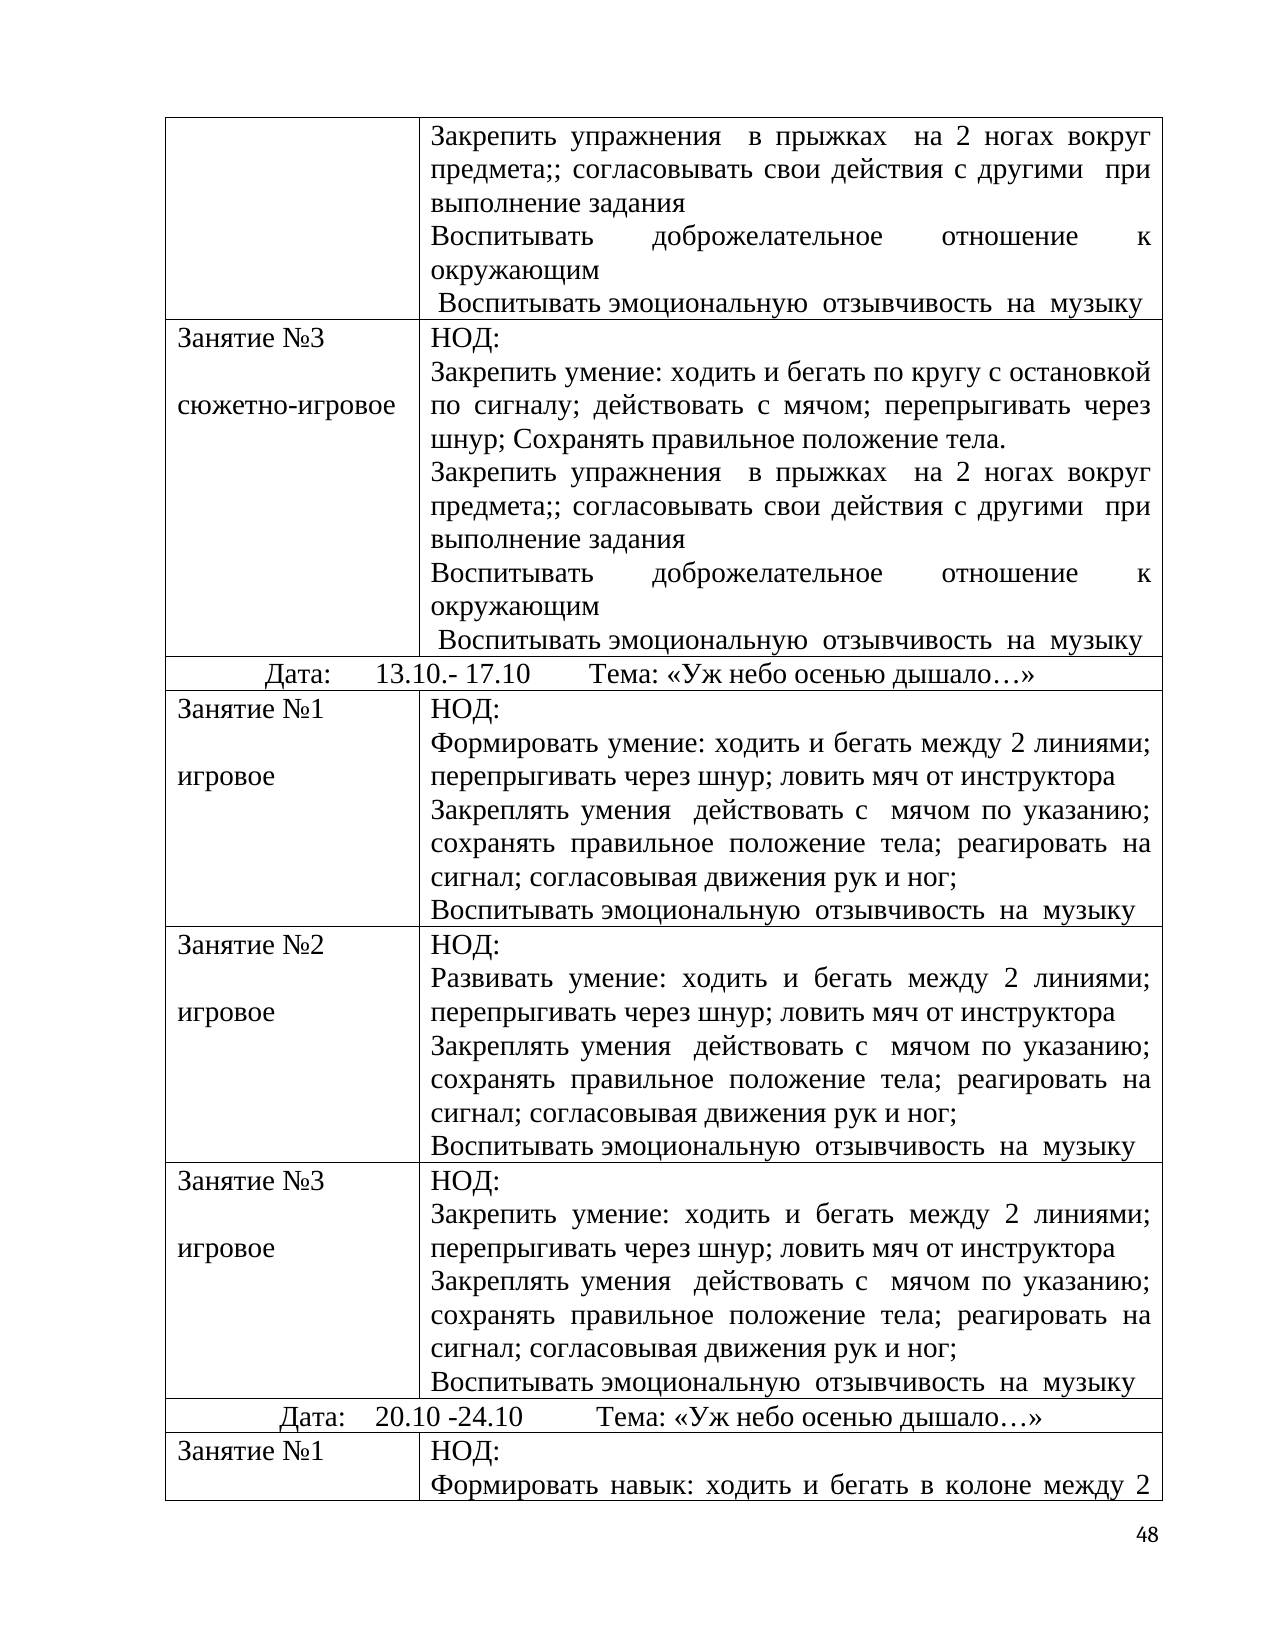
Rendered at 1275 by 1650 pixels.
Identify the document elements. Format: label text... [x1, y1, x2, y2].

table_cell Занятие №3 сюжетно-игровое [166, 320, 419, 656]
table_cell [166, 118, 419, 319]
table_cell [420, 1433, 1162, 1500]
table_cell Дата: 13.10.- 17.10 Тема: «Уж небо осенью дышало…» [166, 657, 1162, 690]
table_cell НОД: Закрепить умение: ходить и бегать по кругу с остановкой по сигналу; действовать с мячом; перепрыгивать через шнур; Сохранять правильное положение тела. Закрепить упражнения в прыжках на 2 ногах вокруг предмета;; согласовывать свои действия с другими при выполнение задания Воспитывать доброжелательное отношение к окружающим Воспитывать эмоциональную отзывчивость на музыку [420, 320, 1162, 656]
table_cell НОД: Развивать умение: ходить и бегать между 2 линиями; перепрыгивать через шнур; ловить мяч от инструктора Закреплять умения действовать с мячом по указанию; сохранять правильное положение тела; реагировать на сигнал; согласовывая движения рук и ног; Воспитывать эмоциональную отзывчивость на музыку [420, 927, 1162, 1162]
table_cell Занятие №3 игровое [166, 1163, 419, 1398]
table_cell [420, 118, 1162, 319]
table_cell Занятие №2 игровое [166, 927, 419, 1162]
table_cell НОД: Формировать умение: ходить и бегать между 2 линиями; перепрыгивать через шнур; ловить мяч от инструктора Закреплять умения действовать с мячом по указанию; сохранять правильное положение тела; реагировать на сигнал; согласовывая движения рук и ног; Воспитывать эмоциональную отзывчивость на музыку [420, 691, 1162, 926]
table_cell НОД: Закрепить умение: ходить и бегать между 2 линиями; перепрыгивать через шнур; ловить мяч от инструктора Закреплять умения действовать с мячом по указанию; сохранять правильное положение тела; реагировать на сигнал; согласовывая движения рук и ног; Воспитывать эмоциональную отзывчивость на музыку [420, 1163, 1162, 1398]
table_cell Занятие №1 игровое [166, 1433, 419, 1500]
table_cell Занятие №1 игровое [166, 691, 419, 926]
table_cell Дата: 20.10 -24.10 Тема: «Уж небо осенью дышало…» [166, 1399, 1162, 1432]
